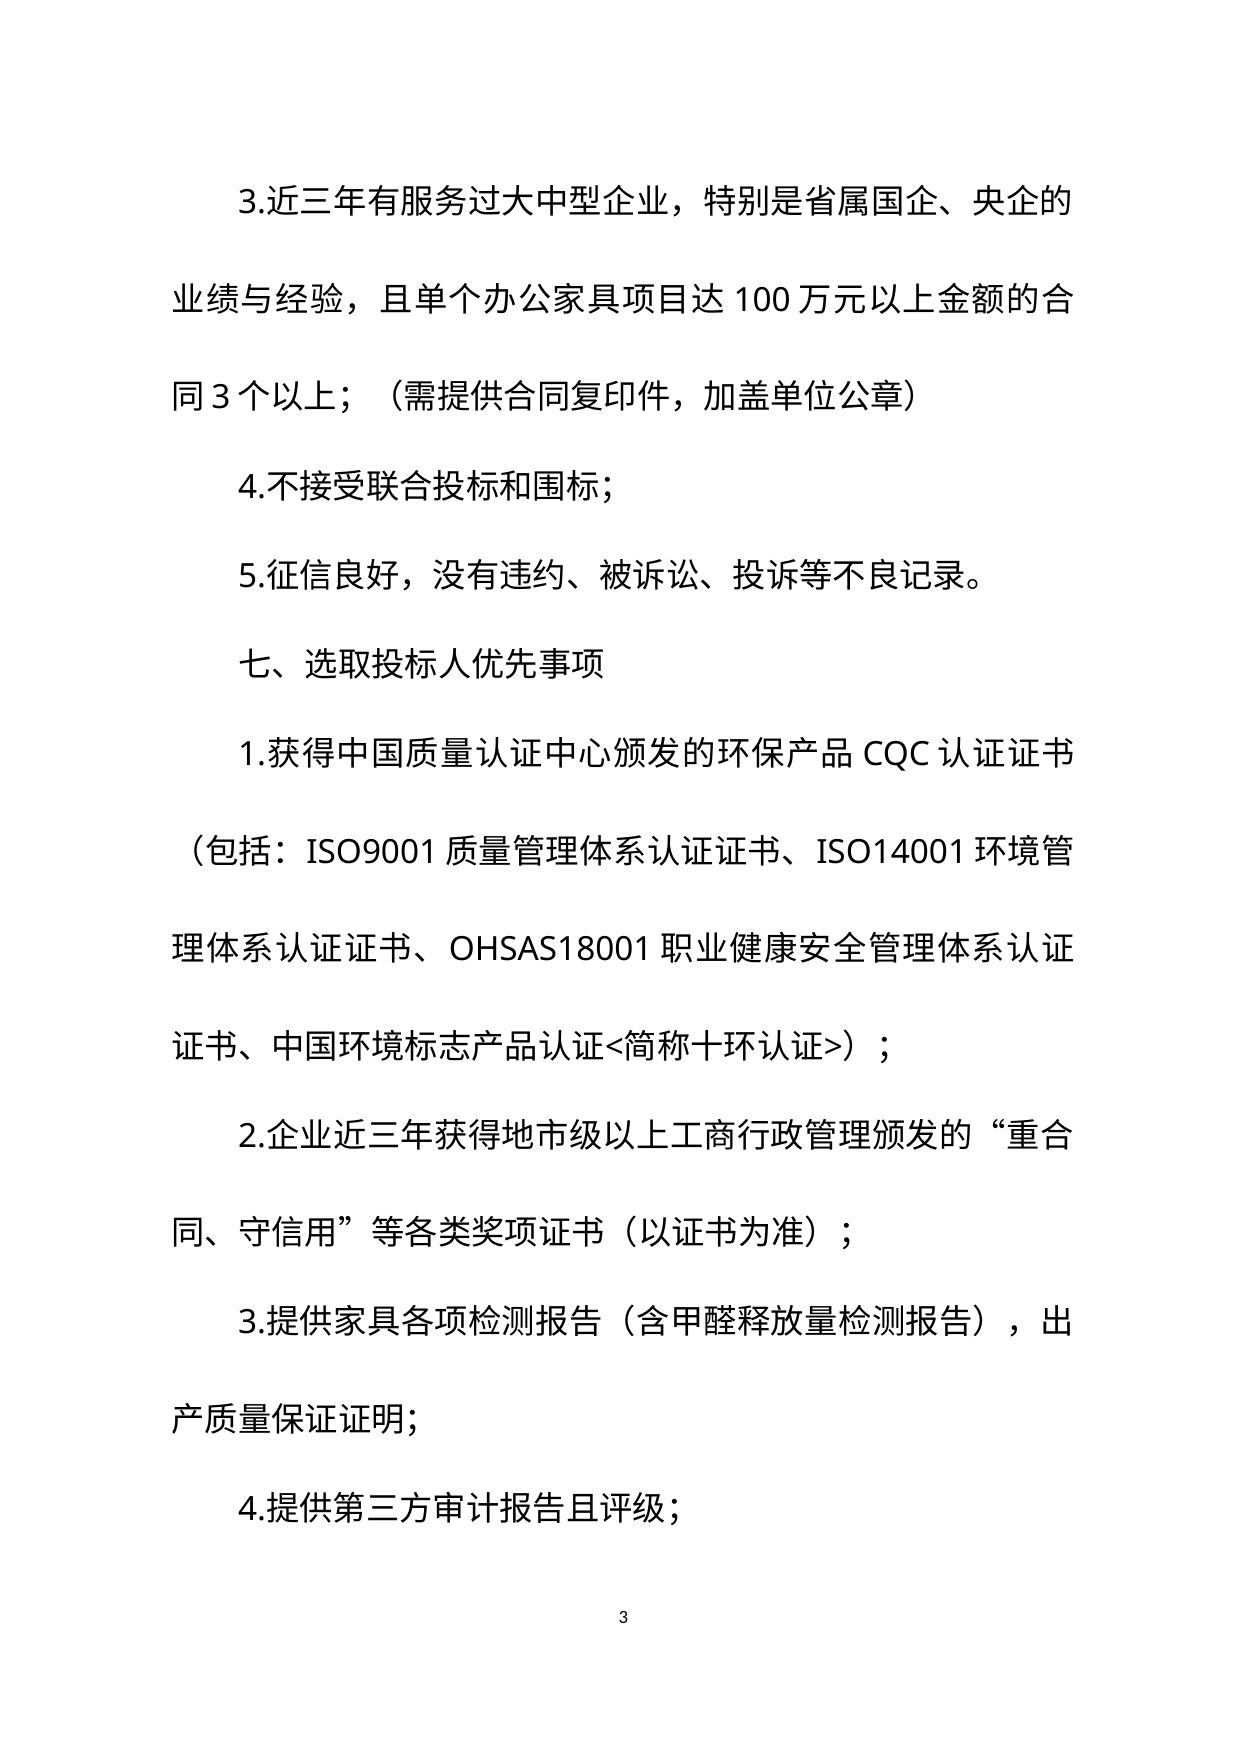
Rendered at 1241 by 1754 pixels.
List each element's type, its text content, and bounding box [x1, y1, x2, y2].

text 3.提供家具各项检测报告（含甲醛释放量检测报告），出产质量保证证明； [171, 1287, 1075, 1449]
text 4.提供第三方审计报告且评级； [171, 1473, 1075, 1538]
text 3.近三年有服务过大中型企业，特别是省属国企、央企的业绩与经验，且单个办公家具项目达100万元以上金额的合同3个以上；（需提供合同复印件，加盖单位公章） [171, 167, 1075, 427]
text 七、选取投标人优先事项 [171, 629, 1075, 694]
text 5.征信良好，没有违约、被诉讼、投诉等不良记录。 [171, 540, 1075, 605]
text 2.企业近三年获得地市级以上工商行政管理颁发的“重合同、守信用”等各类奖项证书（以证书为准）； [171, 1100, 1075, 1263]
text 4.不接受联合投标和围标； [171, 451, 1075, 516]
text 1.获得中国质量认证中心颁发的环保产品CQC认证证书（包括：ISO9001质量管理体系认证证书、ISO14001环境管理体系认证证书、OHSAS18001职业健康安全管理体系认证证书、中国环境标志产品认证<简称十环认证>）； [171, 719, 1075, 1076]
